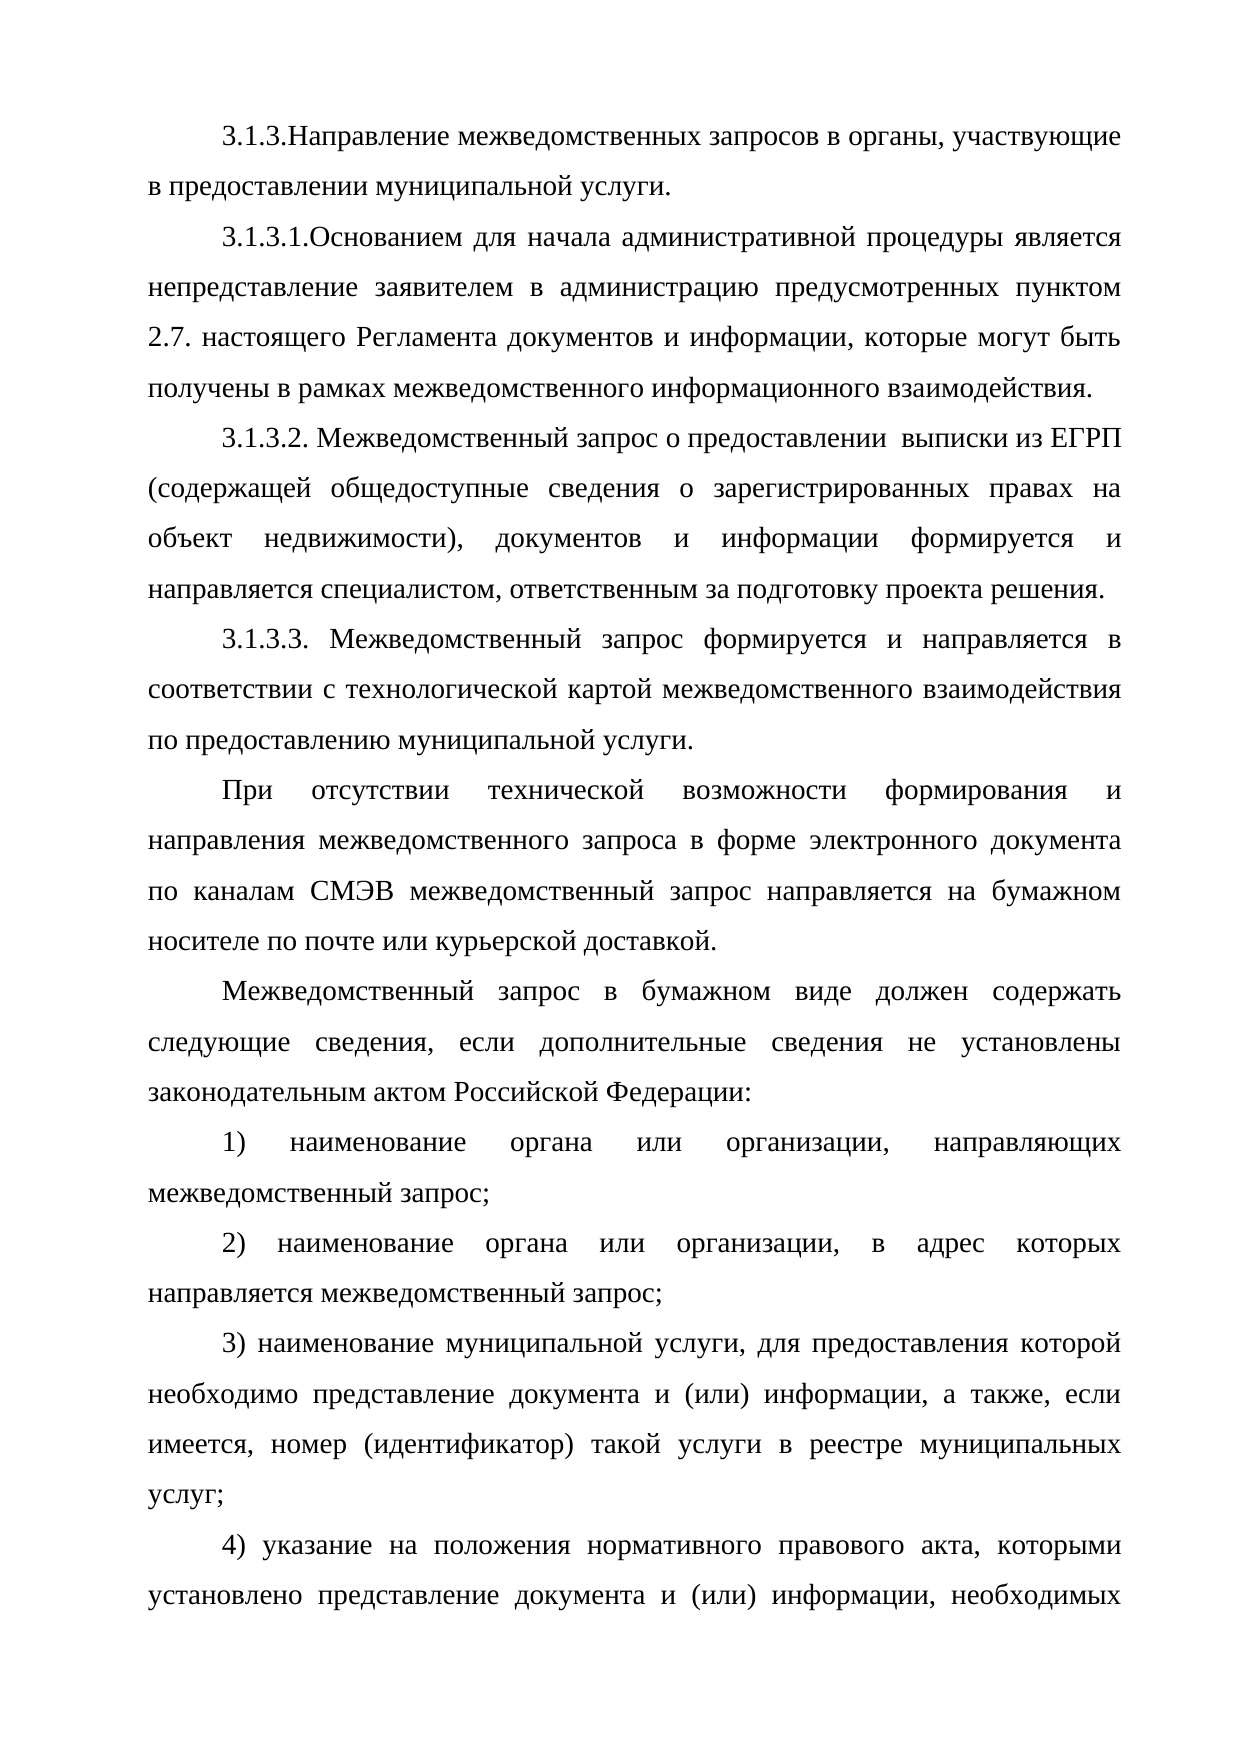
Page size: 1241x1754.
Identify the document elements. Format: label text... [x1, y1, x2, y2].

text 3.1.3.Направление межведомственных запросов в органы, участвующие в предоставлении муниципальной услуги. [148, 118, 1122, 202]
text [148, 1527, 1122, 1611]
text При отсутствии технической возможности формирования и направления межведомственного запроса в форме электронного документа по каналам СМЭВ межведомственный запрос направляется на бумажном носителе по почте или курьерской доставкой. [148, 772, 1122, 957]
text 2) наименование органа или организации, в адрес которых направляется межведомственный запрос; [148, 1225, 1122, 1309]
text 3.1.3.3. Межведомственный запрос формируется и направляется в соответствии с технологической картой межведомственного взаимодействия по предоставлению муниципальной услуги. [148, 621, 1122, 755]
text 3.1.3.1.Основанием для начала административной процедуры является непредставление заявителем в администрацию предусмотренных пунктом 2.7. настоящего Регламента документов и информации, которые могут быть получены в рамках межведомственного информационного взаимодействия. [148, 219, 1122, 403]
text Межведомственный запрос в бумажном виде должен содержать следующие сведения, если дополнительные сведения не установлены законодательным актом Российской Федерации: [148, 973, 1122, 1108]
text 3.1.3.2. Межведомственный запрос о предоставлении выписки из ЕГРП (содержащей общедоступные сведения о зарегистрированных правах на объект недвижимости), документов и информации формируется и направляется специалистом, ответственным за подготовку проекта решения. [148, 420, 1122, 604]
text 1) наименование органа или организации, направляющих межведомственный запрос; [148, 1124, 1122, 1208]
text 3) наименование муниципальной услуги, для предоставления которой необходимо представление документа и (или) информации, а также, если имеется, номер (идентификатор) такой услуги в реестре муниципальных услуг; [148, 1326, 1122, 1510]
